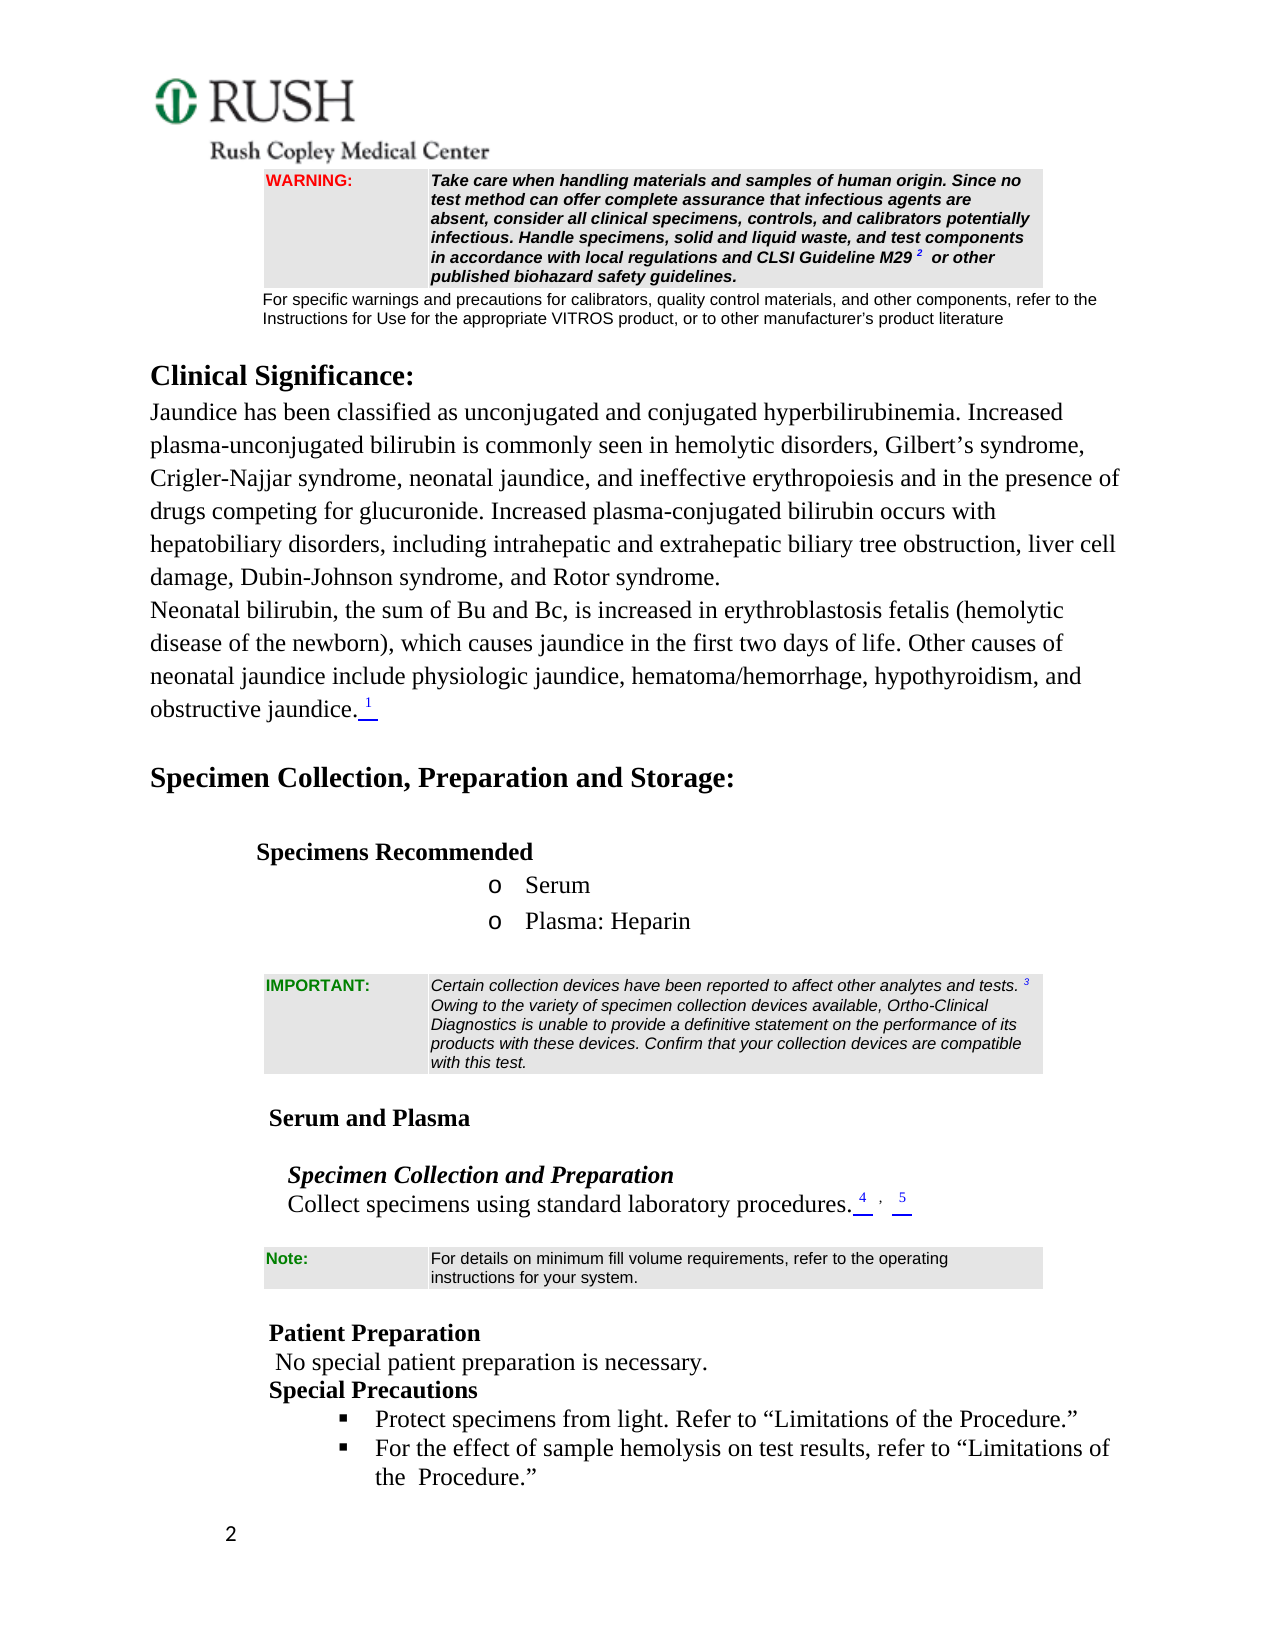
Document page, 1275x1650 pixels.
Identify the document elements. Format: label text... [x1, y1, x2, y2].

text Clinical Significance: [150, 358, 1125, 392]
table_header Take care when handling materials and samples of human origin. Since no test method can offer complete assurance that infectious agents are absent, consider all clinical specimens, controls, and calibrators potentially infectious. Handle specimens, solid and liquid waste, and test components in accordance with local regulations and CLSI Guideline M29 2 or other published biohazard safety guidelines. [429, 169, 1043, 288]
text For specific warnings and precautions for calibrators, quality control materials, and other components, refer to the Instructions for Use for the appropriate VITROS product, or to other manufacturer’s product literature [262, 290, 1117, 328]
text Patient Preparation [150, 1318, 1125, 1347]
text Specimens Recommended [150, 837, 1125, 866]
text Collect specimens using standard laboratory procedures. 4 , 5 [150, 1189, 1125, 1218]
list Protect specimens from light. Refer to “Limitations of the Procedure.” [337, 1404, 1125, 1433]
list Plasma: Heparin [487, 906, 1125, 937]
list For the effect of sample hemolysis on test results, refer to “Limitations of the Procedure.” [337, 1433, 1125, 1490]
table_header Certain collection devices have been reported to affect other analytes and tests. 3 Owing to the variety of specimen collection devices available, Ortho-Clinical Diagnostics is unable to provide a definitive statement on the performance of its products with these devices. Confirm that your collection devices are compatible with this test. [429, 974, 1043, 1074]
list Serum [487, 870, 1125, 901]
text Neonatal bilirubin, the sum of Bu and Bc, is increased in erythroblastosis fetalis (hemolytic disease of the newborn), which causes jaundice in the first two days of life. Other causes of neonatal jaundice include physiologic jaundice, hematoma/hemorrhage, hypothyroidism, and obstructive jaundice. 1 [150, 595, 1125, 723]
text Specimen Collection and Preparation [150, 1160, 1125, 1189]
table_header Note: [264, 1247, 428, 1289]
text Specimen Collection, Preparation and Storage: [150, 760, 1125, 794]
text Special Precautions [150, 1375, 1125, 1404]
text No special patient preparation is necessary. [150, 1347, 1125, 1375]
text Jaundice has been classified as unconjugated and conjugated hyperbilirubinemia. Increased plasma-unconjugated bilirubin is commonly seen in hemolytic disorders, Gilbert’s syndrome, Crigler-Najjar syndrome, neonatal jaundice, and ineffective erythropoiesis and in the presence of drugs competing for glucuronide. Increased plasma-conjugated bilirubin occurs with hepatobiliary disorders, including intrahepatic and extrahepatic biliary tree obstruction, liver cell damage, Dubin-Johnson syndrome, and Rotor syndrome. [150, 397, 1125, 591]
text Serum and Plasma [150, 1103, 1125, 1132]
table_header IMPORTANT: [264, 974, 428, 1074]
picture [150, 75, 494, 169]
table_header WARNING: [264, 169, 428, 288]
table_header For details on minimum fill volume requirements, refer to the operating instructions for your system. [429, 1247, 1043, 1289]
